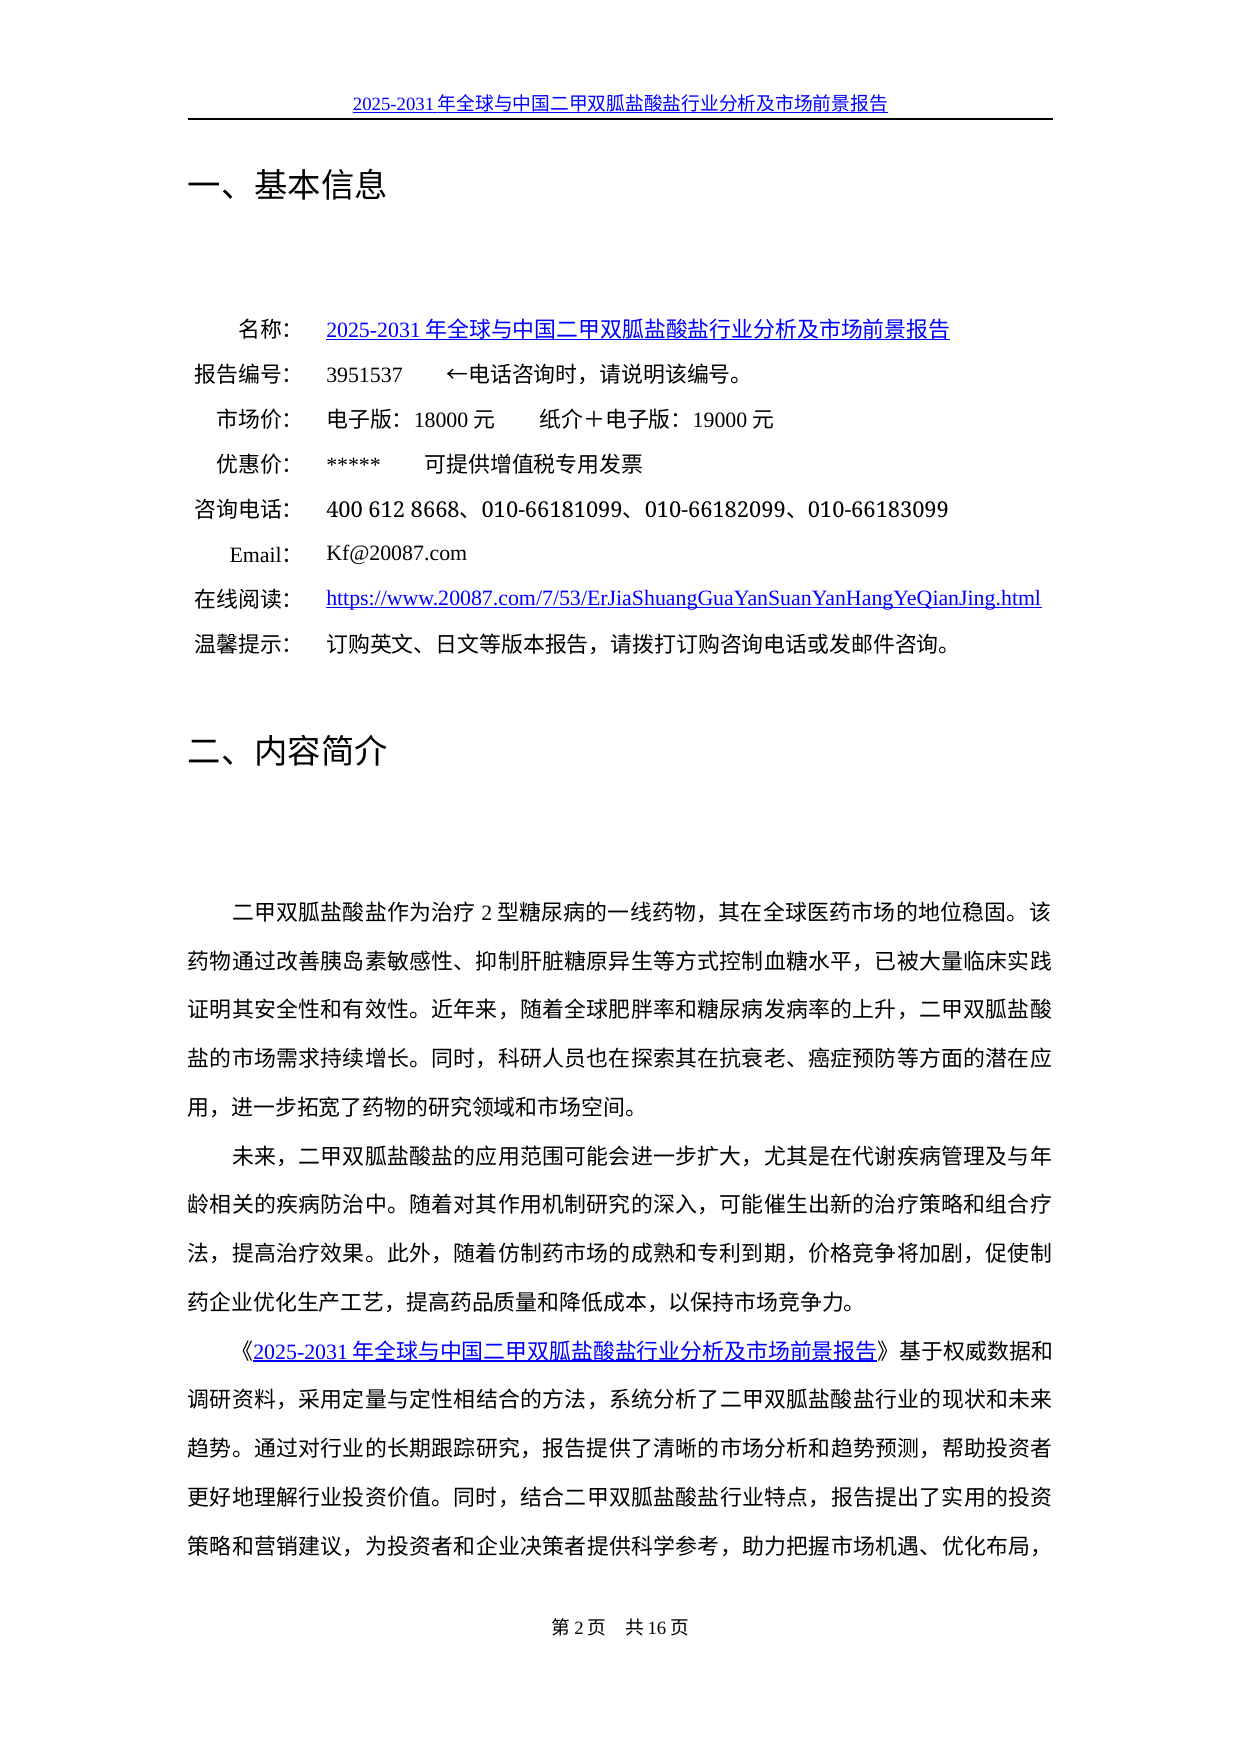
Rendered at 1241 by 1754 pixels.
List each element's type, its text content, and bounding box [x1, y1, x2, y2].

table_header 2025-2031年全球与中国二甲双胍盐酸盐行业分析及市场前景报告 [315, 312, 1073, 357]
table_cell 订购英文、日文等版本报告，请拨打订购咨询电话或发邮件咨询。 [315, 627, 1073, 672]
table_cell ***** 可提供增值税专用发票 [315, 447, 1073, 492]
table_cell 3951537 ←电话咨询时，请说明该编号。 [315, 357, 1073, 402]
table_cell [315, 582, 1073, 627]
table_cell 优惠价： [167, 447, 315, 492]
table_cell 400 612 8668、010-66181099、010-66182099、010-66183099 [315, 492, 1073, 537]
table_cell 报告编号： [167, 357, 315, 402]
table_cell 温馨提示： [167, 627, 315, 672]
title 一、基本信息 [187, 150, 1053, 215]
table_cell 电子版：18000 元 纸介＋电子版：19000 元 [315, 402, 1073, 447]
title 二、内容简介 [187, 717, 1053, 782]
table_cell Kf@20087.com [315, 537, 1073, 582]
table_cell Email： [167, 537, 315, 582]
table_cell 市场价： [167, 402, 315, 447]
table_cell 在线阅读： [167, 582, 315, 627]
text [187, 894, 1053, 1561]
table_header 名称： [167, 312, 315, 357]
table_cell 咨询电话： [167, 492, 315, 537]
